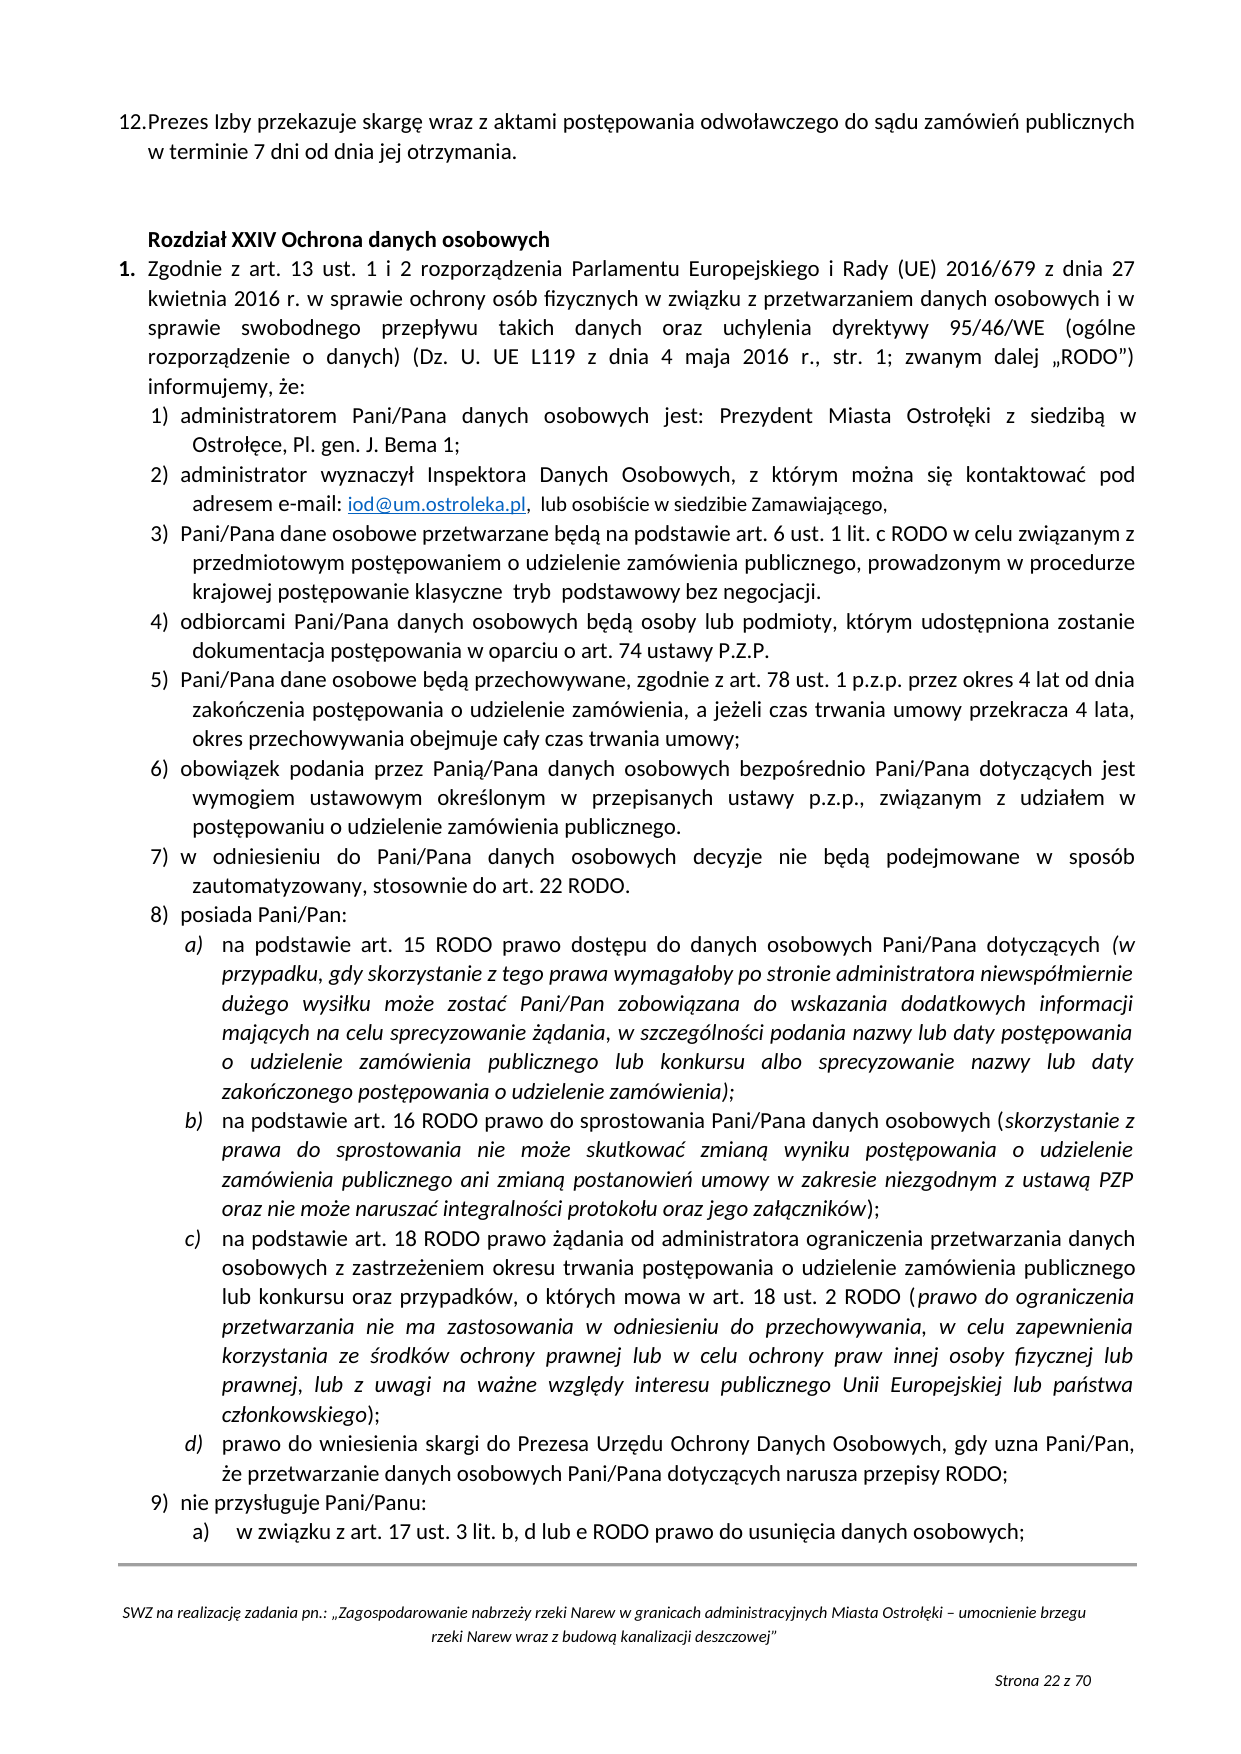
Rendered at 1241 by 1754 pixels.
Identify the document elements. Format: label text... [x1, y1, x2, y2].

list Pani/Pana dane osobowe przetwarzane będą na podstawie art. 6 ust. 1 lit. c RODO w celu związanym z przedmiotowym postępowaniem o udzielenie zamówienia publicznego, prowadzonym w procedurze krajowej postępowanie klasyczne tryb podstawowy bez negocjacji. [150, 519, 1137, 606]
list Zgodnie z art. 13 ust. 1 i 2 rozporządzenia Parlamentu Europejskiego i Rady (UE) 2016/679 z dnia 27 kwietnia 2016 r. w sprawie ochrony osób fizycznych w związku z przetwarzaniem danych osobowych i w sprawie swobodnego przepływu takich danych oraz uchylenia dyrektywy 95/46/WE (ogólne rozporządzenie o danych) (Dz. U. UE L119 z dnia 4 maja 2016 r., str. 1; zwanym dalej „RODO”) informujemy, że: [118, 254, 1137, 400]
list administratorem Pani/Pana danych osobowych jest: Prezydent Miasta Ostrołęki z siedzibą w Ostrołęce, Pl. gen. J. Bema 1; [150, 401, 1137, 459]
list na podstawie art. 18 RODO prawo żądania od administratora ograniczenia przetwarzania danych osobowych z zastrzeżeniem okresu trwania postępowania o udzielenie zamówienia publicznego lub konkursu oraz przypadków, o których mowa w art. 18 ust. 2 RODO (prawo do ograniczenia przetwarzania nie ma zastosowania w odniesieniu do przechowywania, w celu zapewnienia korzystania ze środków ochrony prawnej lub w celu ochrony praw innej osoby fizycznej lub prawnej, lub z uwagi na ważne względy interesu publicznego Unii Europejskiej lub państwa członkowskiego); [184, 1224, 1137, 1428]
text Rozdział XXIV Ochrona danych osobowych [148, 225, 1137, 253]
list Prezes Izby przekazuje skargę wraz z aktami postępowania odwoławczego do sądu zamówień publicznych w terminie 7 dni od dnia jej otrzymania. [118, 107, 1137, 165]
list obowiązek podania przez Panią/Pana danych osobowych bezpośrednio Pani/Pana dotyczących jest wymogiem ustawowym określonym w przepisanych ustawy p.z.p., związanym z udziałem w postępowaniu o udzielenie zamówienia publicznego. [150, 754, 1137, 841]
list administrator wyznaczył Inspektora Danych Osobowych, z którym można się kontaktować pod adresem e-mail: iod@um.ostroleka.pl, lub osobiście w siedzibie Zamawiającego, [150, 460, 1137, 517]
list posiada Pani/Pan: [150, 901, 1137, 929]
list Pani/Pana dane osobowe będą przechowywane, zgodnie z art. 78 ust. 1 p.z.p. przez okres 4 lat od dnia zakończenia postępowania o udzielenie zamówienia, a jeżeli czas trwania umowy przekracza 4 lata, okres przechowywania obejmuje cały czas trwania umowy; [150, 666, 1137, 752]
list w związku z art. 17 ust. 3 lit. b, d lub e RODO prawo do usunięcia danych osobowych; [192, 1517, 1137, 1546]
list w odniesieniu do Pani/Pana danych osobowych decyzje nie będą podejmowane w sposób zautomatyzowany, stosownie do art. 22 RODO. [150, 842, 1137, 899]
list odbiorcami Pani/Pana danych osobowych będą osoby lub podmioty, którym udostępniona zostanie dokumentacja postępowania w oparciu o art. 74 ustawy P.Z.P. [150, 607, 1137, 664]
list nie przysługuje Pani/Panu: [150, 1488, 1137, 1516]
list na podstawie art. 15 RODO prawo dostępu do danych osobowych Pani/Pana dotyczących (w przypadku, gdy skorzystanie z tego prawa wymagałoby po stronie administratora niewspółmiernie dużego wysiłku może zostać Pani/Pan zobowiązana do wskazania dodatkowych informacji mających na celu sprecyzowanie żądania, w szczególności podania nazwy lub daty postępowania o udzielenie zamówienia publicznego lub konkursu albo sprecyzowanie nazwy lub daty zakończonego postępowania o udzielenie zamówienia); [184, 930, 1137, 1105]
list na podstawie art. 16 RODO prawo do sprostowania Pani/Pana danych osobowych (skorzystanie z prawa do sprostowania nie może skutkować zmianą wyniku postępowania o udzielenie zamówienia publicznego ani zmianą postanowień umowy w zakresie niezgodnym z ustawą PZP oraz nie może naruszać integralności protokołu oraz jego załączników); [184, 1106, 1137, 1222]
list prawo do wniesienia skargi do Prezesa Urzędu Ochrony Danych Osobowych, gdy uzna Pani/Pan, że przetwarzanie danych osobowych Pani/Pana dotyczących narusza przepisy RODO; [184, 1429, 1137, 1487]
